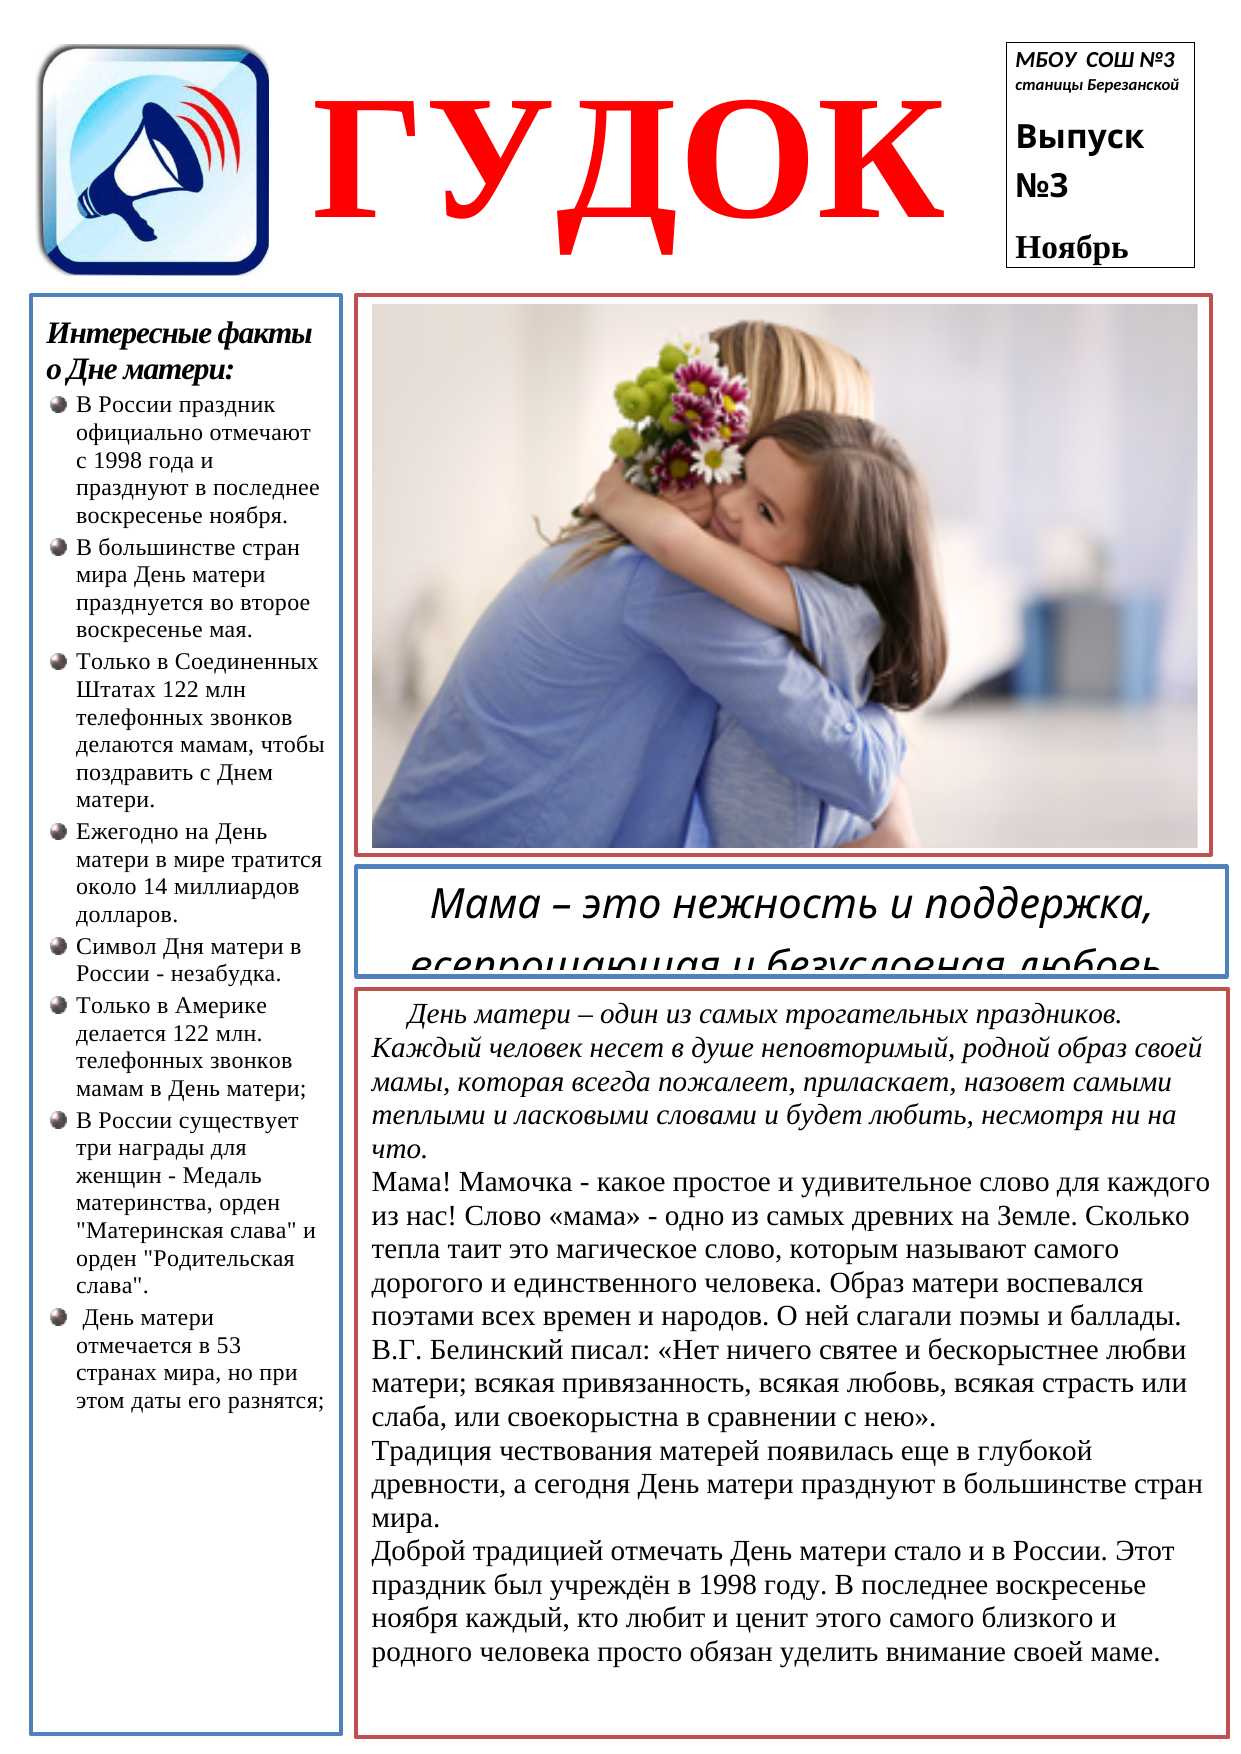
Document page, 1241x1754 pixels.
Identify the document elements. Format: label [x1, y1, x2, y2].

picture [50, 937, 67, 955]
picture [50, 1111, 67, 1129]
picture [50, 538, 67, 556]
picture [50, 823, 67, 840]
picture [50, 1308, 67, 1326]
picture [35, 44, 269, 276]
picture [50, 653, 67, 670]
picture [50, 996, 67, 1014]
picture [50, 396, 67, 413]
